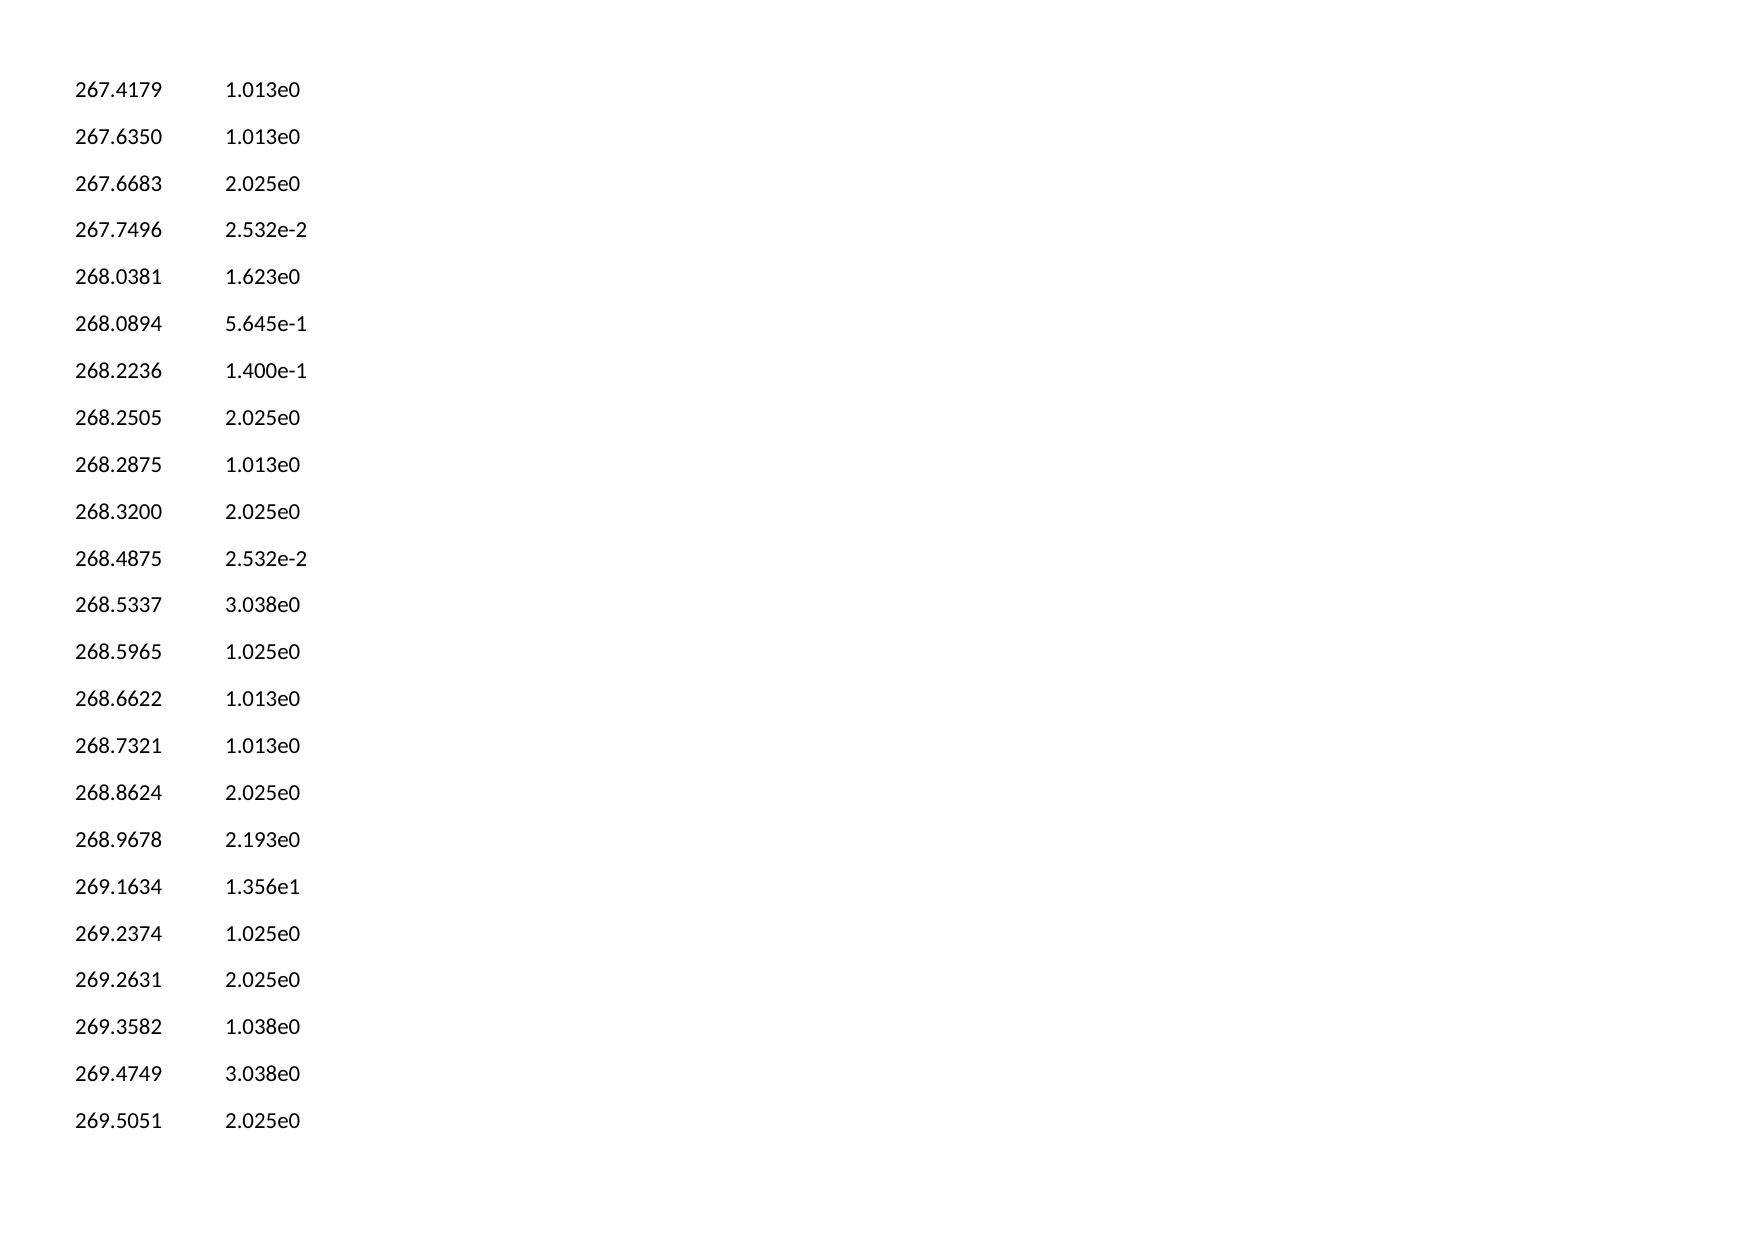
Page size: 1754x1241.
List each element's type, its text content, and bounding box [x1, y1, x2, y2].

text 268.7321 1.013e0 [75, 731, 1679, 759]
text 268.2236 1.400e-1 [75, 356, 1679, 384]
text 269.2631 2.025e0 [75, 966, 1679, 994]
text 269.5051 2.025e0 [75, 1106, 1679, 1134]
text 268.0381 1.623e0 [75, 262, 1679, 291]
text 269.2374 1.025e0 [75, 919, 1679, 947]
text 268.2875 1.013e0 [75, 450, 1679, 478]
text 268.3200 2.025e0 [75, 497, 1679, 525]
text 267.7496 2.532e-2 [75, 216, 1679, 244]
text 268.4875 2.532e-2 [75, 544, 1679, 572]
text 267.6683 2.025e0 [75, 169, 1679, 197]
text 268.8624 2.025e0 [75, 778, 1679, 806]
text 268.5965 1.025e0 [75, 637, 1679, 666]
text 269.4749 3.038e0 [75, 1059, 1679, 1087]
text 267.4179 1.013e0 [75, 75, 1679, 103]
text 269.1634 1.356e1 [75, 872, 1679, 900]
text 268.2505 2.025e0 [75, 403, 1679, 431]
text 268.6622 1.013e0 [75, 684, 1679, 712]
text 267.6350 1.013e0 [75, 122, 1679, 150]
text 268.5337 3.038e0 [75, 591, 1679, 619]
text 269.3582 1.038e0 [75, 1012, 1679, 1041]
text 268.9678 2.193e0 [75, 825, 1679, 853]
text 268.0894 5.645e-1 [75, 309, 1679, 337]
